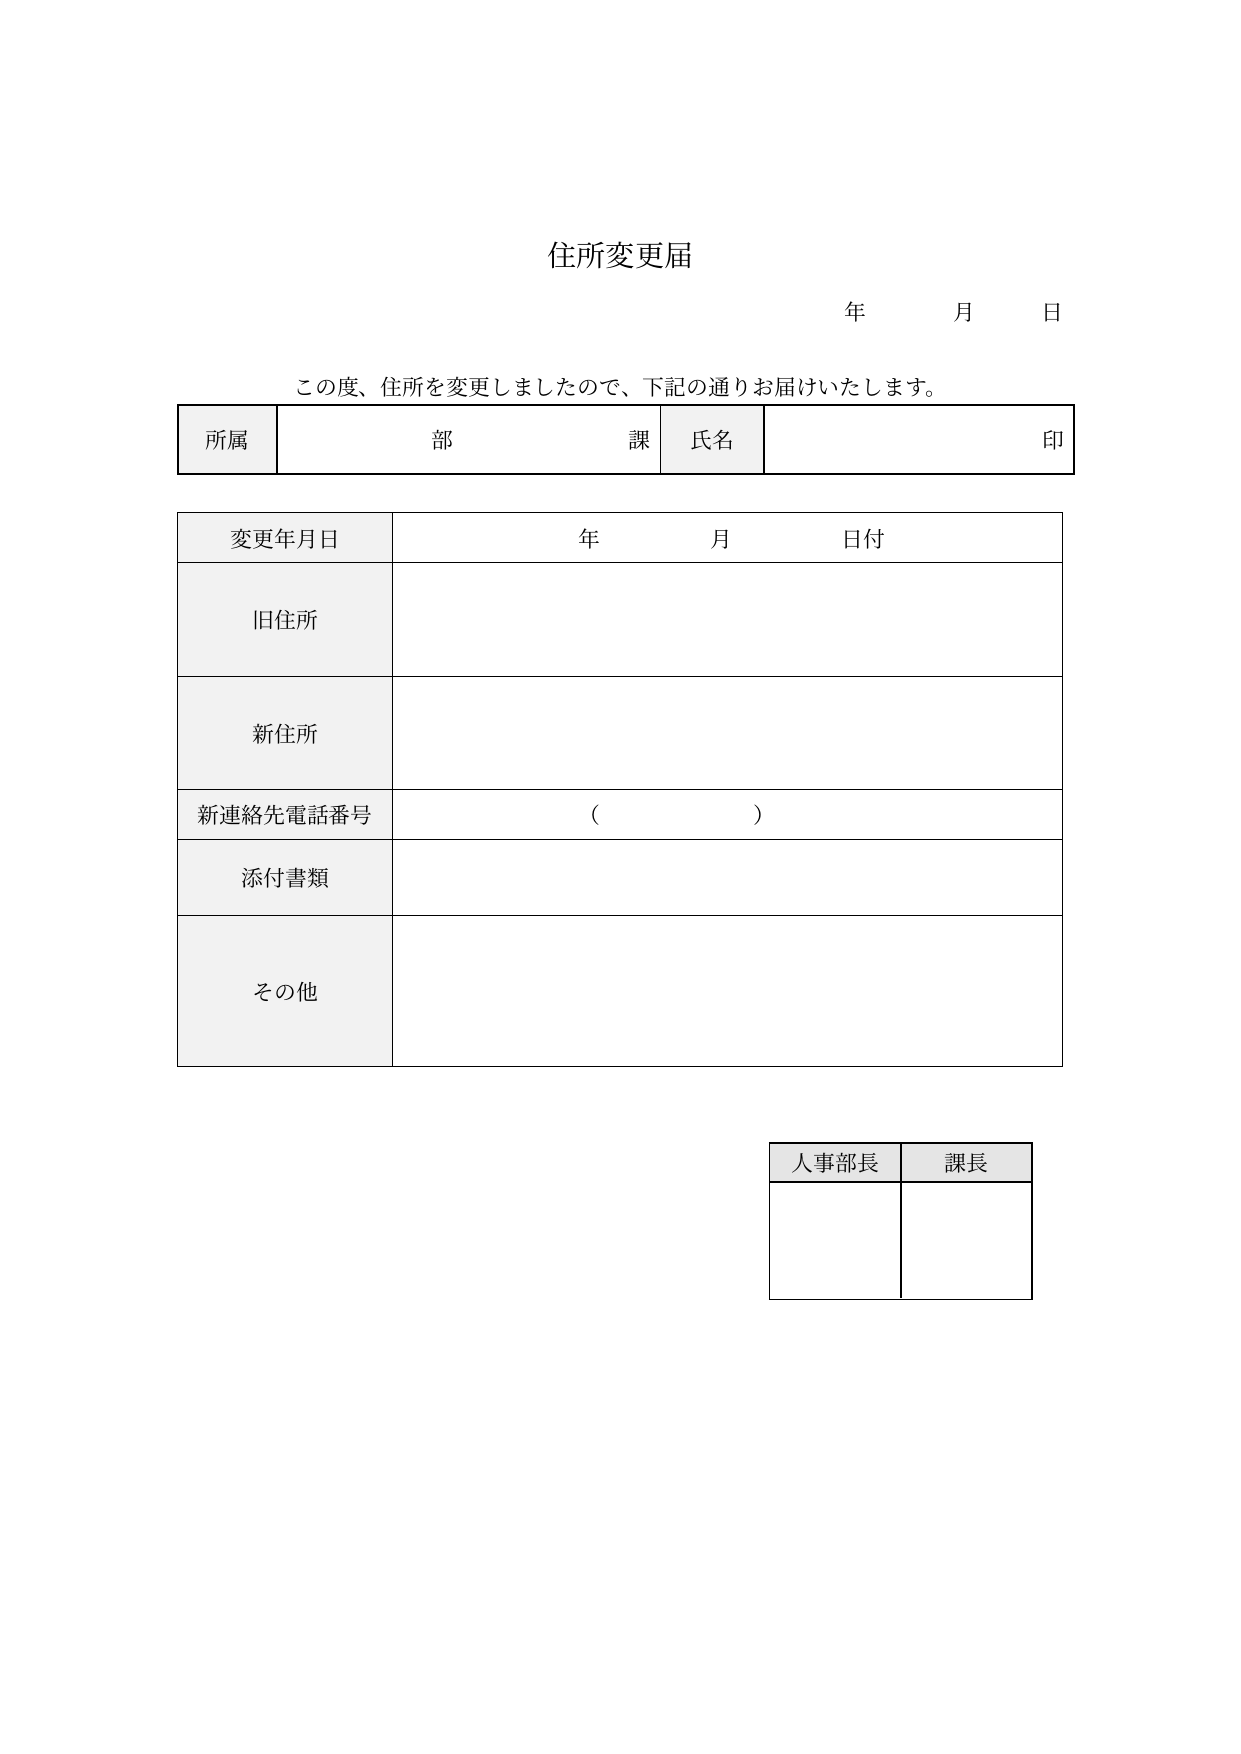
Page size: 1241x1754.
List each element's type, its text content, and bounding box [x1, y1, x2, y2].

table_header 印 [765, 406, 1073, 473]
table_header 変更年月日 [178, 513, 392, 562]
table_cell （ ） [393, 790, 1062, 839]
table_cell 新住所 [178, 677, 392, 789]
table_header 年 月 日付 [393, 513, 1062, 562]
table_cell その他 [178, 916, 392, 1066]
table_cell 旧住所 [178, 563, 392, 676]
table_cell [770, 1183, 900, 1298]
table_header 氏名 [661, 406, 763, 473]
table_header 課長 [902, 1144, 1031, 1181]
table_cell [902, 1183, 1031, 1298]
text この度、住所を変更しましたので、下記の通りお届けいたします。 [177, 367, 1063, 404]
table_cell 新連絡先電話番号 [178, 790, 392, 839]
table_cell 添付書類 [178, 840, 392, 915]
text 住所変更届 [177, 217, 1063, 292]
table_header 所属 [179, 406, 276, 473]
table_cell [393, 677, 1062, 789]
table_header 人事部長 [770, 1144, 900, 1181]
table_cell [393, 563, 1062, 676]
text 年 月 日 [177, 292, 1063, 329]
table_cell [393, 840, 1062, 915]
table_cell [393, 916, 1062, 1066]
table_header 部 課 [278, 406, 660, 473]
